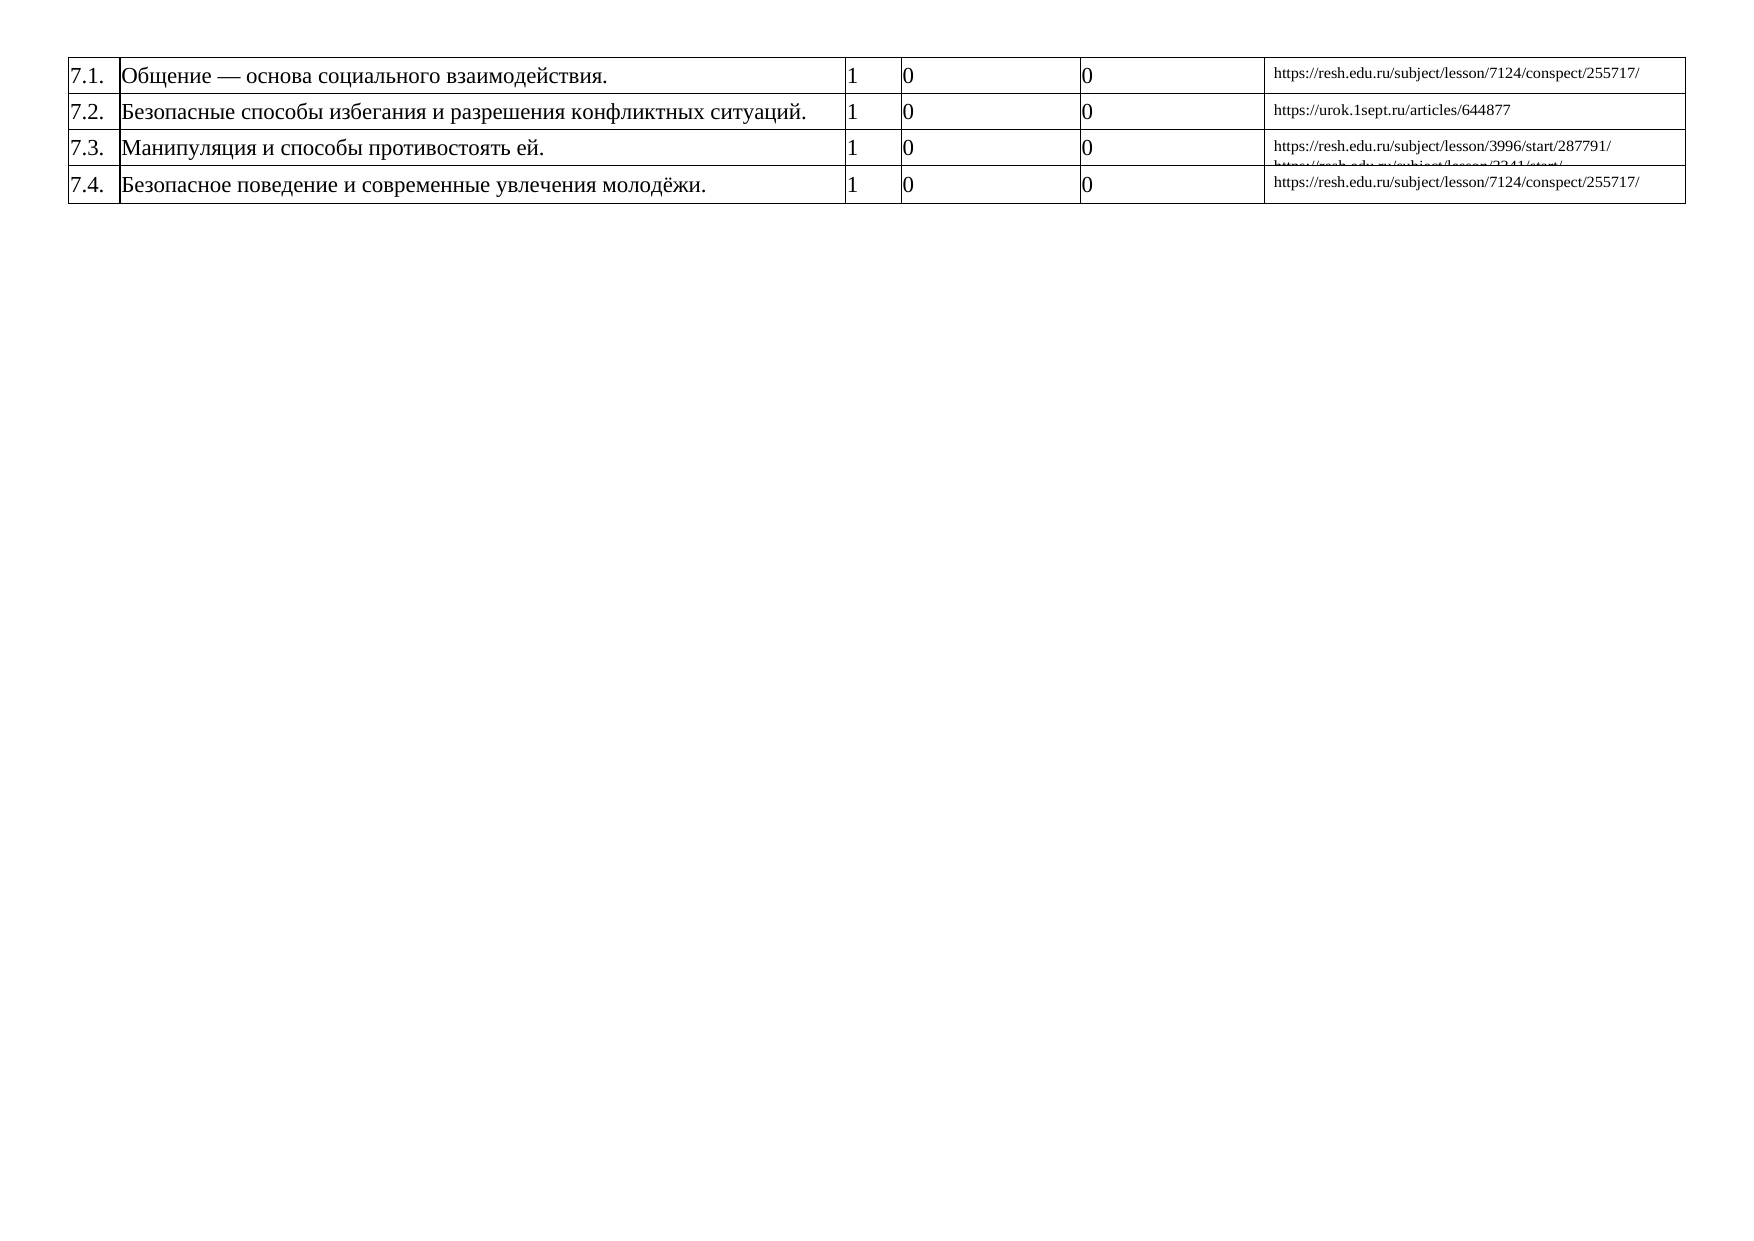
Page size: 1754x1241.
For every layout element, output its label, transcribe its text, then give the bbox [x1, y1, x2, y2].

table_cell Общение — основа социального взаимодействия. [121, 58, 845, 93]
table_cell 1 [846, 166, 901, 203]
table_cell https://resh.edu.ru/subject/lesson/7124/conspect/255717/ [1265, 166, 1685, 203]
table_cell 0 [1081, 130, 1264, 165]
table_cell 1 [846, 58, 901, 93]
table_cell https://resh.edu.ru/subject/lesson/3996/start/287791/ https://resh.edu.ru/subject/lesson/3341/start/ [1265, 130, 1685, 165]
table_cell 7.3. [69, 130, 119, 165]
table_cell 7.1. [69, 58, 119, 93]
table_cell https://resh.edu.ru/subject/lesson/7124/conspect/255717/ [1265, 58, 1685, 93]
table_cell Безопасные способы избегания и разрешения конфликтных ситуаций. [121, 94, 845, 129]
table_cell 0 [1081, 94, 1264, 129]
table_cell 0 [902, 58, 1080, 93]
table_cell Безопасное поведение и современные увлечения молодёжи. [121, 166, 845, 203]
table_cell 0 [902, 166, 1080, 203]
table_cell 1 [846, 94, 901, 129]
table_cell 1 [846, 130, 901, 165]
table_cell 0 [902, 130, 1080, 165]
table_cell 0 [902, 94, 1080, 129]
table_cell 0 [1081, 166, 1264, 203]
table_cell https://urok.1sept.ru/articles/644877 [1265, 94, 1685, 129]
table_cell 7.4. [69, 166, 119, 203]
table_cell Манипуляция и способы противостоять ей. [121, 130, 845, 165]
table_cell 7.2. [69, 94, 119, 129]
table_cell 0 [1081, 58, 1264, 93]
